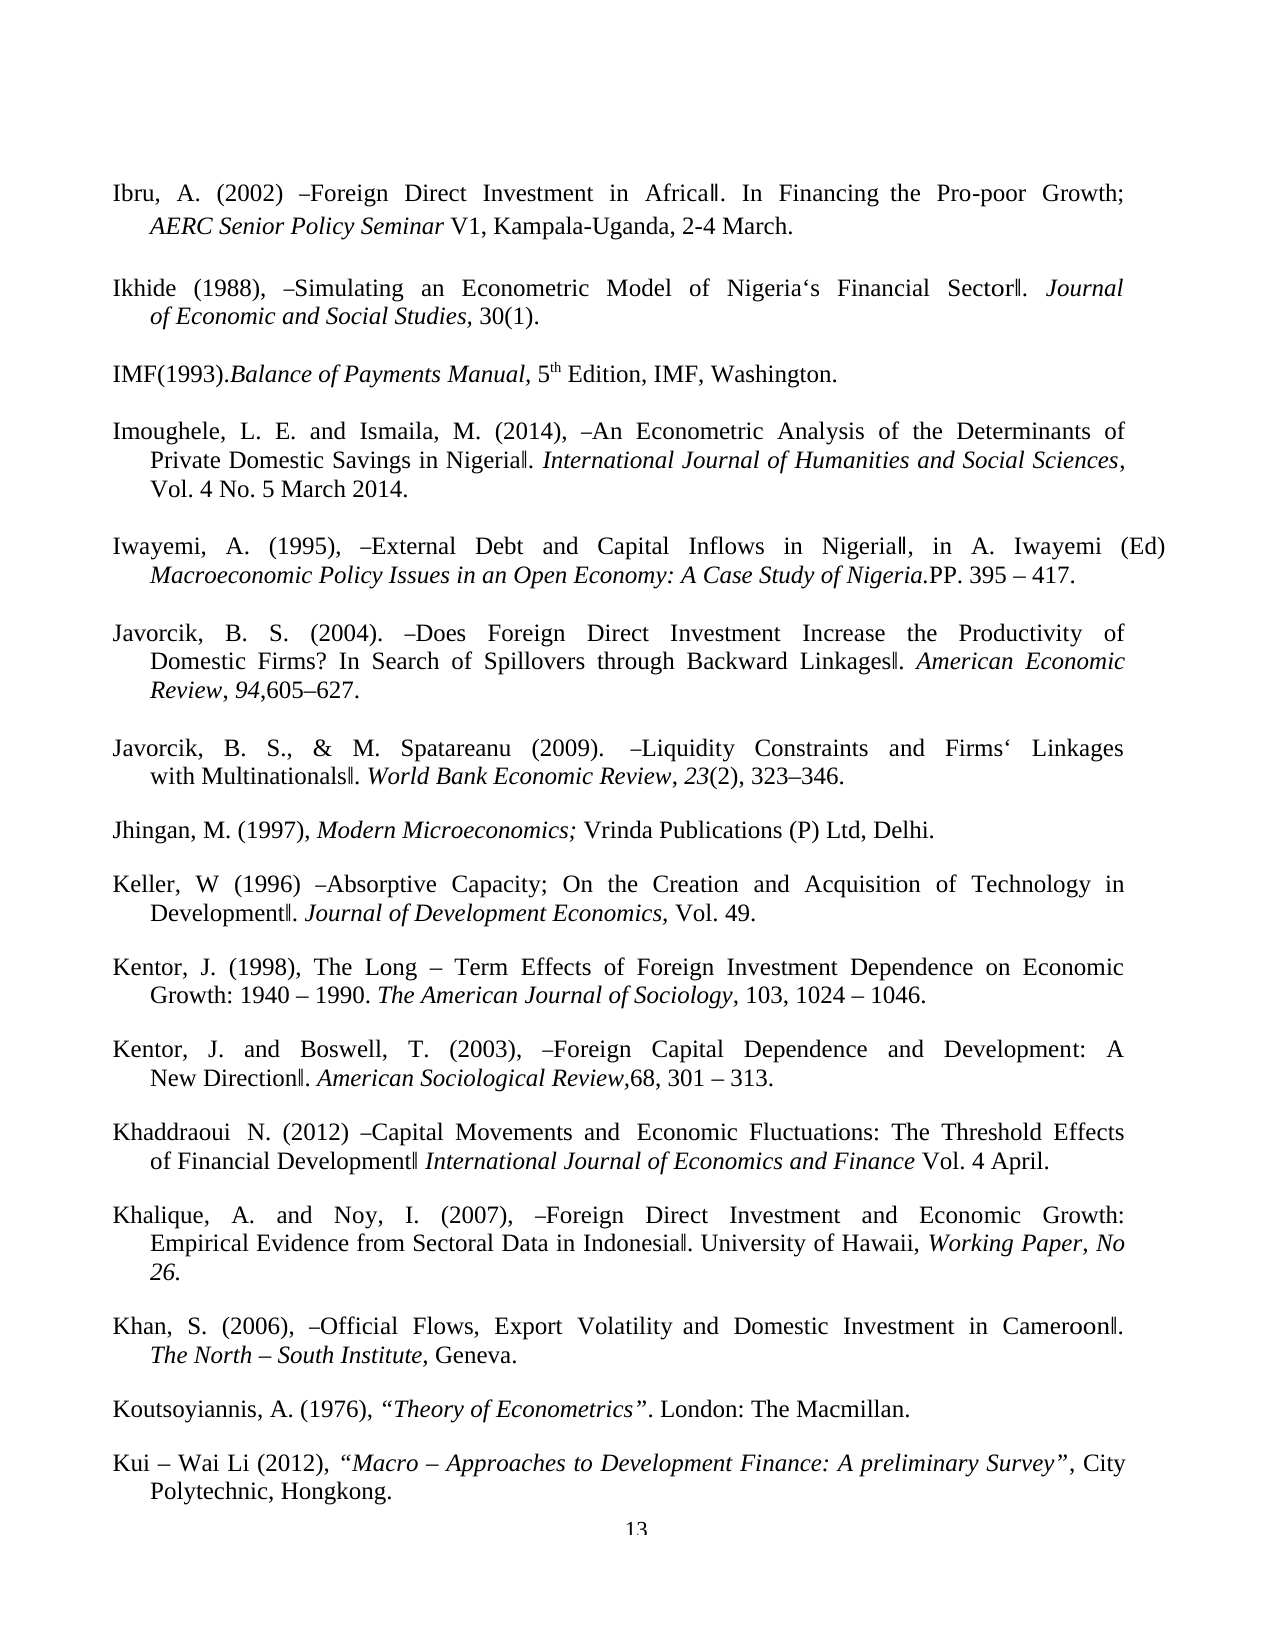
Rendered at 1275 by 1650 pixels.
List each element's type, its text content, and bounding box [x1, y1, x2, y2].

text Khan, S. (2006), ―Official Flows, Export Volatility and Domestic Investment in Cameroon‖. The North – South Institute, Geneva. [112, 1311, 1126, 1369]
text Javorcik, B. S. (2004). ―Does Foreign Direct Investment Increase the Productivity of Domestic Firms? In Search of Spillovers through Backward Linkages‖. American Economic Review, 94,605–627. [112, 618, 1125, 704]
text Jhingan, M. (1997), Modern Microeconomics; Vrinda Publications (P) Ltd, Delhi. [112, 815, 1223, 844]
text Kui – Wai Li (2012), “Macro – Approaches to Development Finance: A preliminary Survey”, City Polytechnic, Hongkong. [112, 1448, 1126, 1505]
text Imoughele, L. E. and Ismaila, M. (2014), ―An Econometric Analysis of the Determinants of Private Domestic Savings in Nigeria‖. International Journal of Humanities and Social Sciences, Vol. 4 No. 5 March 2014. [112, 416, 1125, 503]
text Kentor, J. (1998), The Long – Term Effects of Foreign Investment Dependence on Economic Growth: 1940 – 1990. The American Journal of Sociology, 103, 1024 – 1046. [112, 952, 1125, 1009]
text Ibru, A. (2002) ―Foreign Direct Investment in Africa‖. In Financing the Pro-poor Growth; AERC Senior Policy Seminar V1, Kampala-Uganda, 2-4 March. [112, 178, 1125, 240]
text Ikhide (1988), ―Simulating an Econometric Model of Nigeria‘s Financial Sector‖. Journal of Economic and Social Studies, 30(1). [112, 273, 1125, 330]
text Kentor, J. and Boswell, T. (2003), ―Foreign Capital Dependence and Development: A New Direction‖. American Sociological Review,68, 301 – 313. [112, 1034, 1125, 1092]
text Iwayemi, A. (1995), ―External Debt and Capital Inflows in Nigeria‖, in A. Iwayemi (Ed) [112, 531, 1223, 560]
text Keller, W (1996) ―Absorptive Capacity; On the Creation and Acquisition of Technology in Development‖. Journal of Development Economics, Vol. 49. [112, 869, 1124, 927]
text Khaddraoui N. (2012) ―Capital Movements and Economic Fluctuations: The Threshold Effects of Financial Development‖ International Journal of Economics and Finance Vol. 4 April. [112, 1117, 1125, 1174]
text IMF(1993).Balance of Payments Manual, 5th Edition, IMF, Washington. [112, 359, 1223, 388]
text Khalique, A. and Noy, I. (2007), ―Foreign Direct Investment and Economic Growth: Empirical Evidence from Sectoral Data in Indonesia‖. University of Hawaii, Working Paper, No 26. [112, 1200, 1125, 1286]
text Macroeconomic Policy Issues in an Open Economy: A Case Study of Nigeria.PP. 395 – 417. [150, 560, 1223, 589]
text Koutsoyiannis, A. (1976), “Theory of Econometrics”. London: The Macmillan. [112, 1394, 1223, 1422]
text Javorcik, B. S., & M. Spatareanu (2009). ―Liquidity Constraints and Firms‘ Linkages with Multinationals‖. World Bank Economic Review, 23(2), 323–346. [112, 733, 1126, 790]
